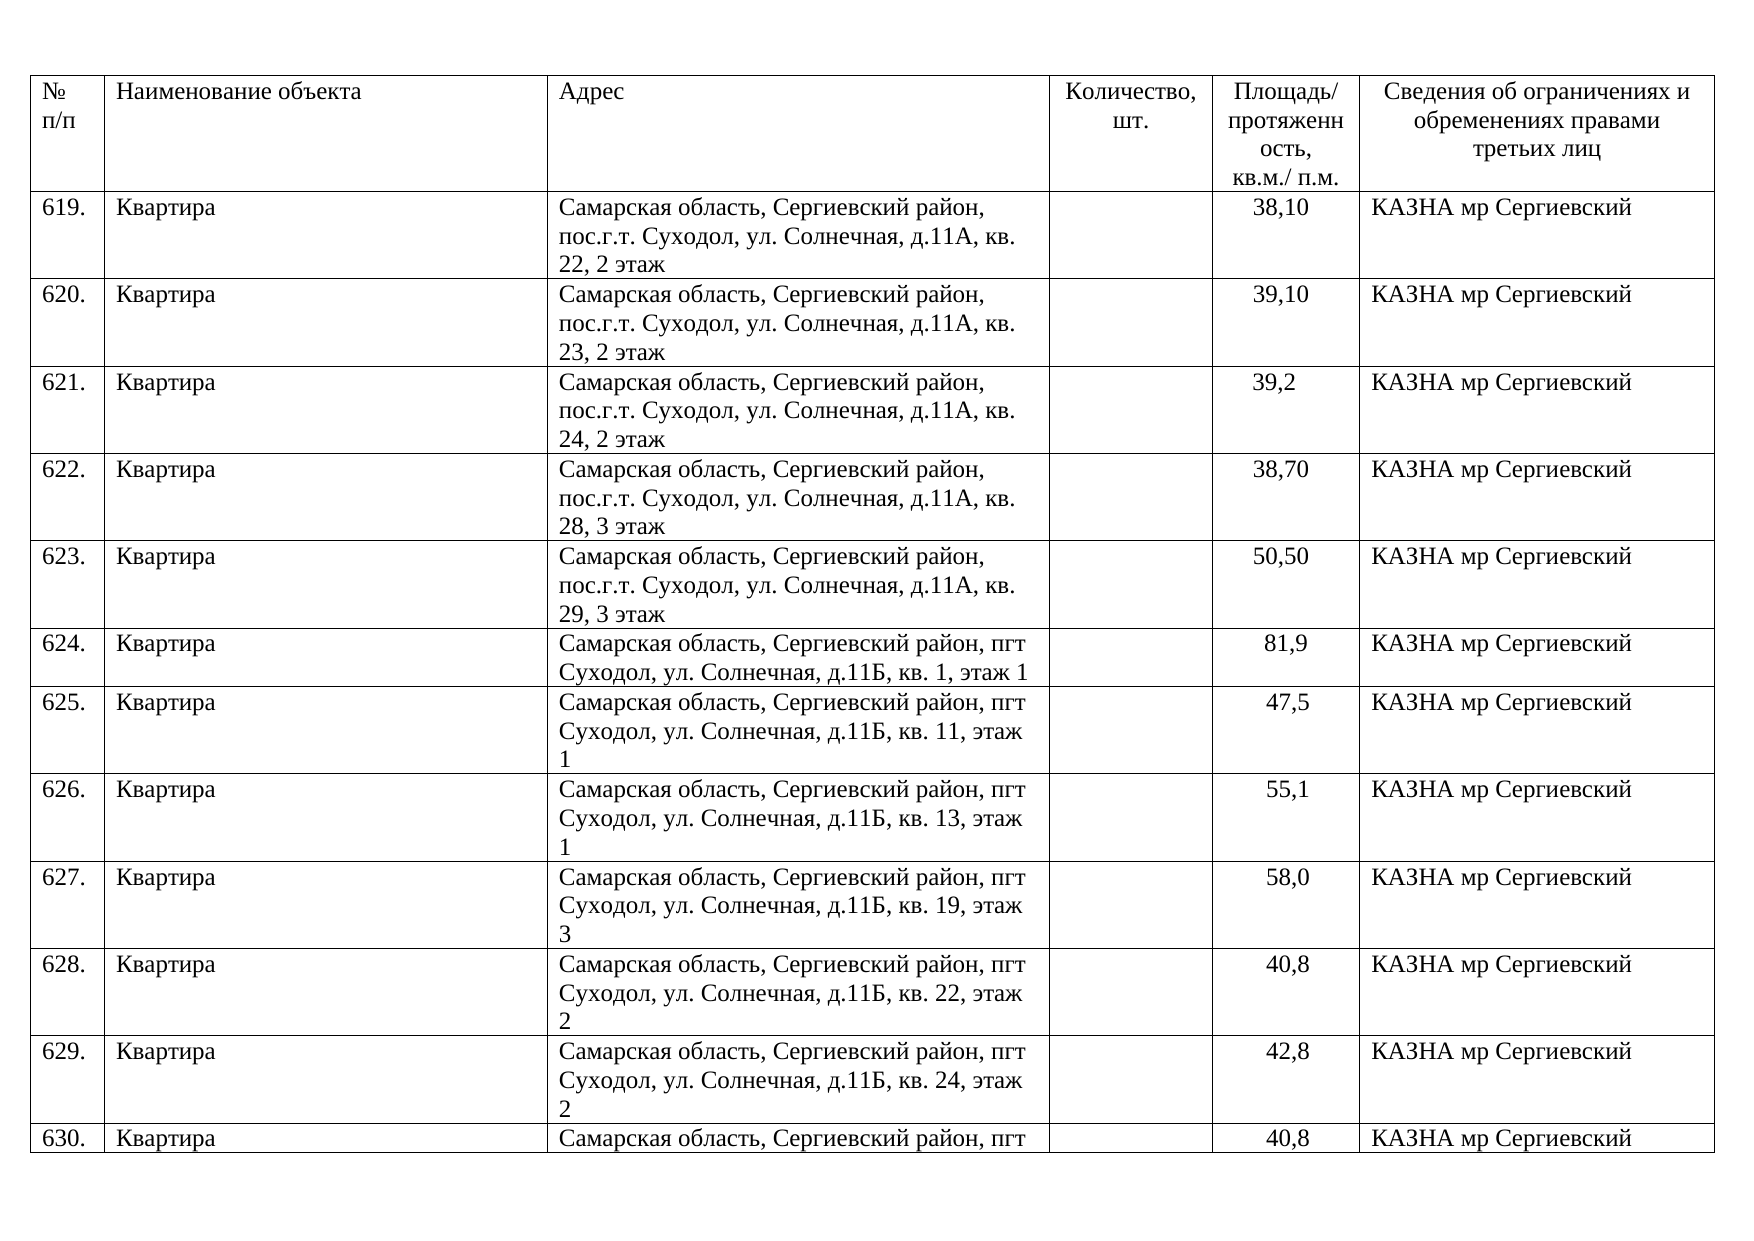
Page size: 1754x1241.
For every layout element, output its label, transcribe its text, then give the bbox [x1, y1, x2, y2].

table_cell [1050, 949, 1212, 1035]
table_header Количество, шт. [1050, 76, 1212, 191]
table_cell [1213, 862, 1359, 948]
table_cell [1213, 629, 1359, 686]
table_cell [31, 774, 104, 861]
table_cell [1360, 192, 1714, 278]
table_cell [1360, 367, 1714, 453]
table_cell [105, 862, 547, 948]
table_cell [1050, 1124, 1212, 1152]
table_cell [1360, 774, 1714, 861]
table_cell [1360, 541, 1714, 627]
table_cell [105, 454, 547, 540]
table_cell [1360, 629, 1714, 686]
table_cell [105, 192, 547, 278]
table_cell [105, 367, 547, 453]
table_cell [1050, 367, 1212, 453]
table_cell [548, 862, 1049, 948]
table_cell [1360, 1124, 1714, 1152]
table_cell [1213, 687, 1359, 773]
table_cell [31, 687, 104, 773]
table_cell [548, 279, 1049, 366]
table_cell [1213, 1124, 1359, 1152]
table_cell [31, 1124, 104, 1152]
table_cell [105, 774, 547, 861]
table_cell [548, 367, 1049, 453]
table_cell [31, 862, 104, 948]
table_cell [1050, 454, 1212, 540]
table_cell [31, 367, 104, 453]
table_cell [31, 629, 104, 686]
table_header Сведения об ограничениях и обременениях правами третьих лиц [1360, 76, 1714, 191]
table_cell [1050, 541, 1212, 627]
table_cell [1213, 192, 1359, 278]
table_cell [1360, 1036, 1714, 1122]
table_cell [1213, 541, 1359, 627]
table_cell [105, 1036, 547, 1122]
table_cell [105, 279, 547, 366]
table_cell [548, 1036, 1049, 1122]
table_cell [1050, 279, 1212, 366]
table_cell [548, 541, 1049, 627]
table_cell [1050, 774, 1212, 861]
table_header Площадь/ протяженность, кв.м./ п.м. [1213, 76, 1359, 191]
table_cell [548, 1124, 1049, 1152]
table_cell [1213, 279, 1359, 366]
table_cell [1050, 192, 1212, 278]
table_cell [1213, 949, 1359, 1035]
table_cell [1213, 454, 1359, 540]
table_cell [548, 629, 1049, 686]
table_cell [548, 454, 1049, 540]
table_header № п/п [31, 76, 104, 191]
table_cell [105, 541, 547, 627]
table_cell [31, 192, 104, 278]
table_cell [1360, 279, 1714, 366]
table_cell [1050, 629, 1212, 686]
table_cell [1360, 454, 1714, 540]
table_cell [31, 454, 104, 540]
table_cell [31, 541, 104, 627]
table_header Наименование объекта [105, 76, 547, 191]
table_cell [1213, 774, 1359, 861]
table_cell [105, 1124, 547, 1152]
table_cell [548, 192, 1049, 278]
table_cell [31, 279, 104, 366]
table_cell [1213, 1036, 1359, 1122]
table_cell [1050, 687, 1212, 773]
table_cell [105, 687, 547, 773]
table_header Адрес [548, 76, 1049, 191]
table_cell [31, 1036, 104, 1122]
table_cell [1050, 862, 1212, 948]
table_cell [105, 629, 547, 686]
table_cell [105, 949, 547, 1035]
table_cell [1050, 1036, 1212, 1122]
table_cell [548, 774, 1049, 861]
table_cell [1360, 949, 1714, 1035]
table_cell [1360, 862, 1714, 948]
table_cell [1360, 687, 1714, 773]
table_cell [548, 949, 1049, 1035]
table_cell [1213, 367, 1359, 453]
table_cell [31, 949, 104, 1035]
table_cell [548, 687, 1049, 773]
